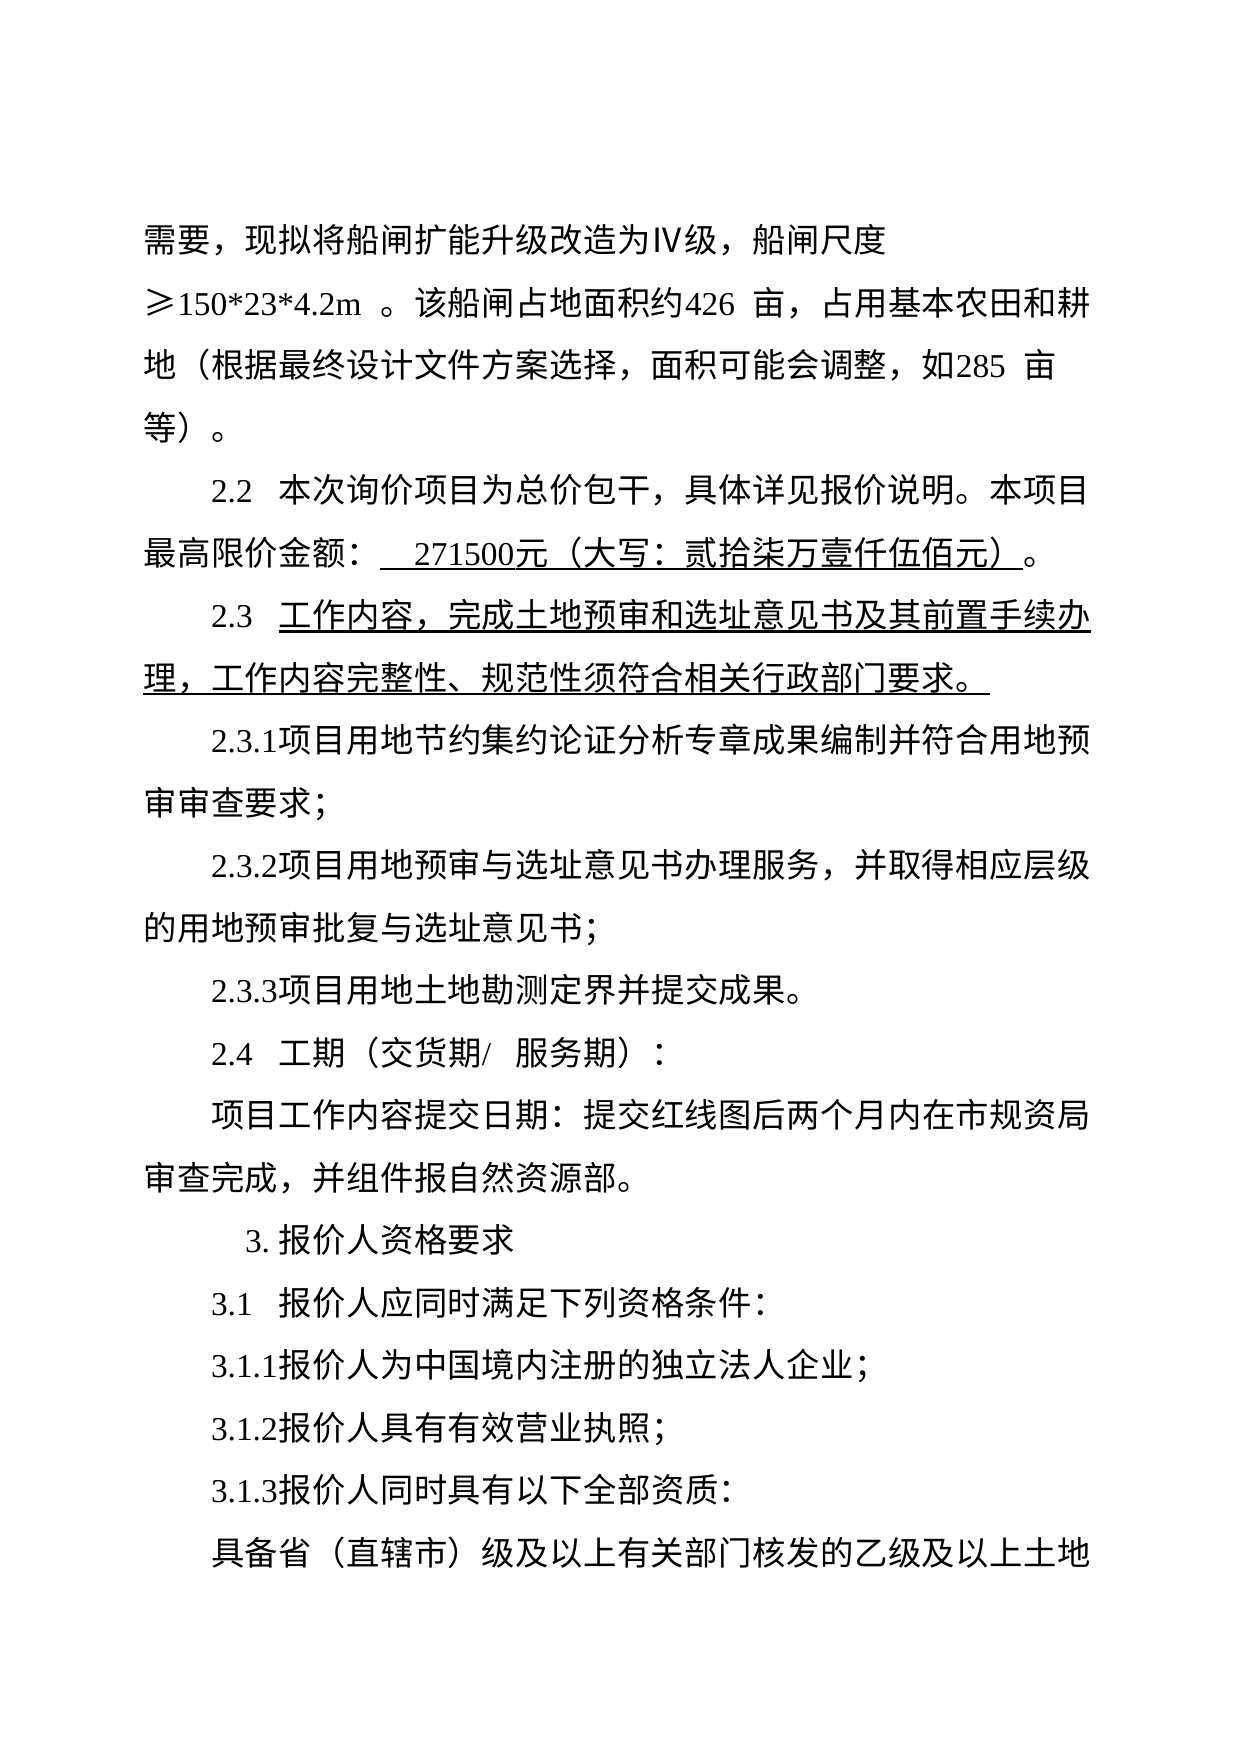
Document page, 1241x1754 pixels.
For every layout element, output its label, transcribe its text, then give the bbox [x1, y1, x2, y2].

text 2.3.2项目用地预审与选址意见书办理服务，并取得相应层级的用地预审批复与选址意见书； [143, 832, 1091, 957]
text 2.3.3项目用地土地勘测定界并提交成果。 [143, 957, 1091, 1020]
text 具备省（直辖市）级及以上有关部门核发的乙级及以上土地规划机构等级证书和乙级及以上测绘资质等级证书 [143, 1520, 1091, 1582]
text 3.1.3报价人同时具有以下全部资质： [143, 1457, 1091, 1520]
text 3.1.1报价人为中国境内注册的独立法人企业； [143, 1332, 1091, 1395]
text 2.4工期（交货期/服务期）： [143, 1020, 1091, 1082]
text 2.3.1项目用地节约集约论证分析专章成果编制并符合用地预审审查要求； [143, 707, 1091, 832]
text 2.3工作内容，完成土地预审和选址意见书及其前置手续办理，工作内容完整性、规范性须符合相关行政部门要求。 [143, 582, 1091, 707]
text 3.1报价人应同时满足下列资格条件： [143, 1270, 1091, 1332]
text 项目工作内容提交日期：提交红线图后两个月内在市规资局审查完成，并组件报自然资源部。 [143, 1082, 1091, 1207]
subtitle 3.报价人资格要求 [153, 1207, 1091, 1270]
text 3.1.2报价人具有有效营业执照； [143, 1395, 1091, 1457]
text 2.2本次询价项目为总价包干，具体详见报价说明。本项目最高限价金额： 271500元（大写：贰拾柒万壹仟伍佰元）。 [143, 457, 1091, 582]
